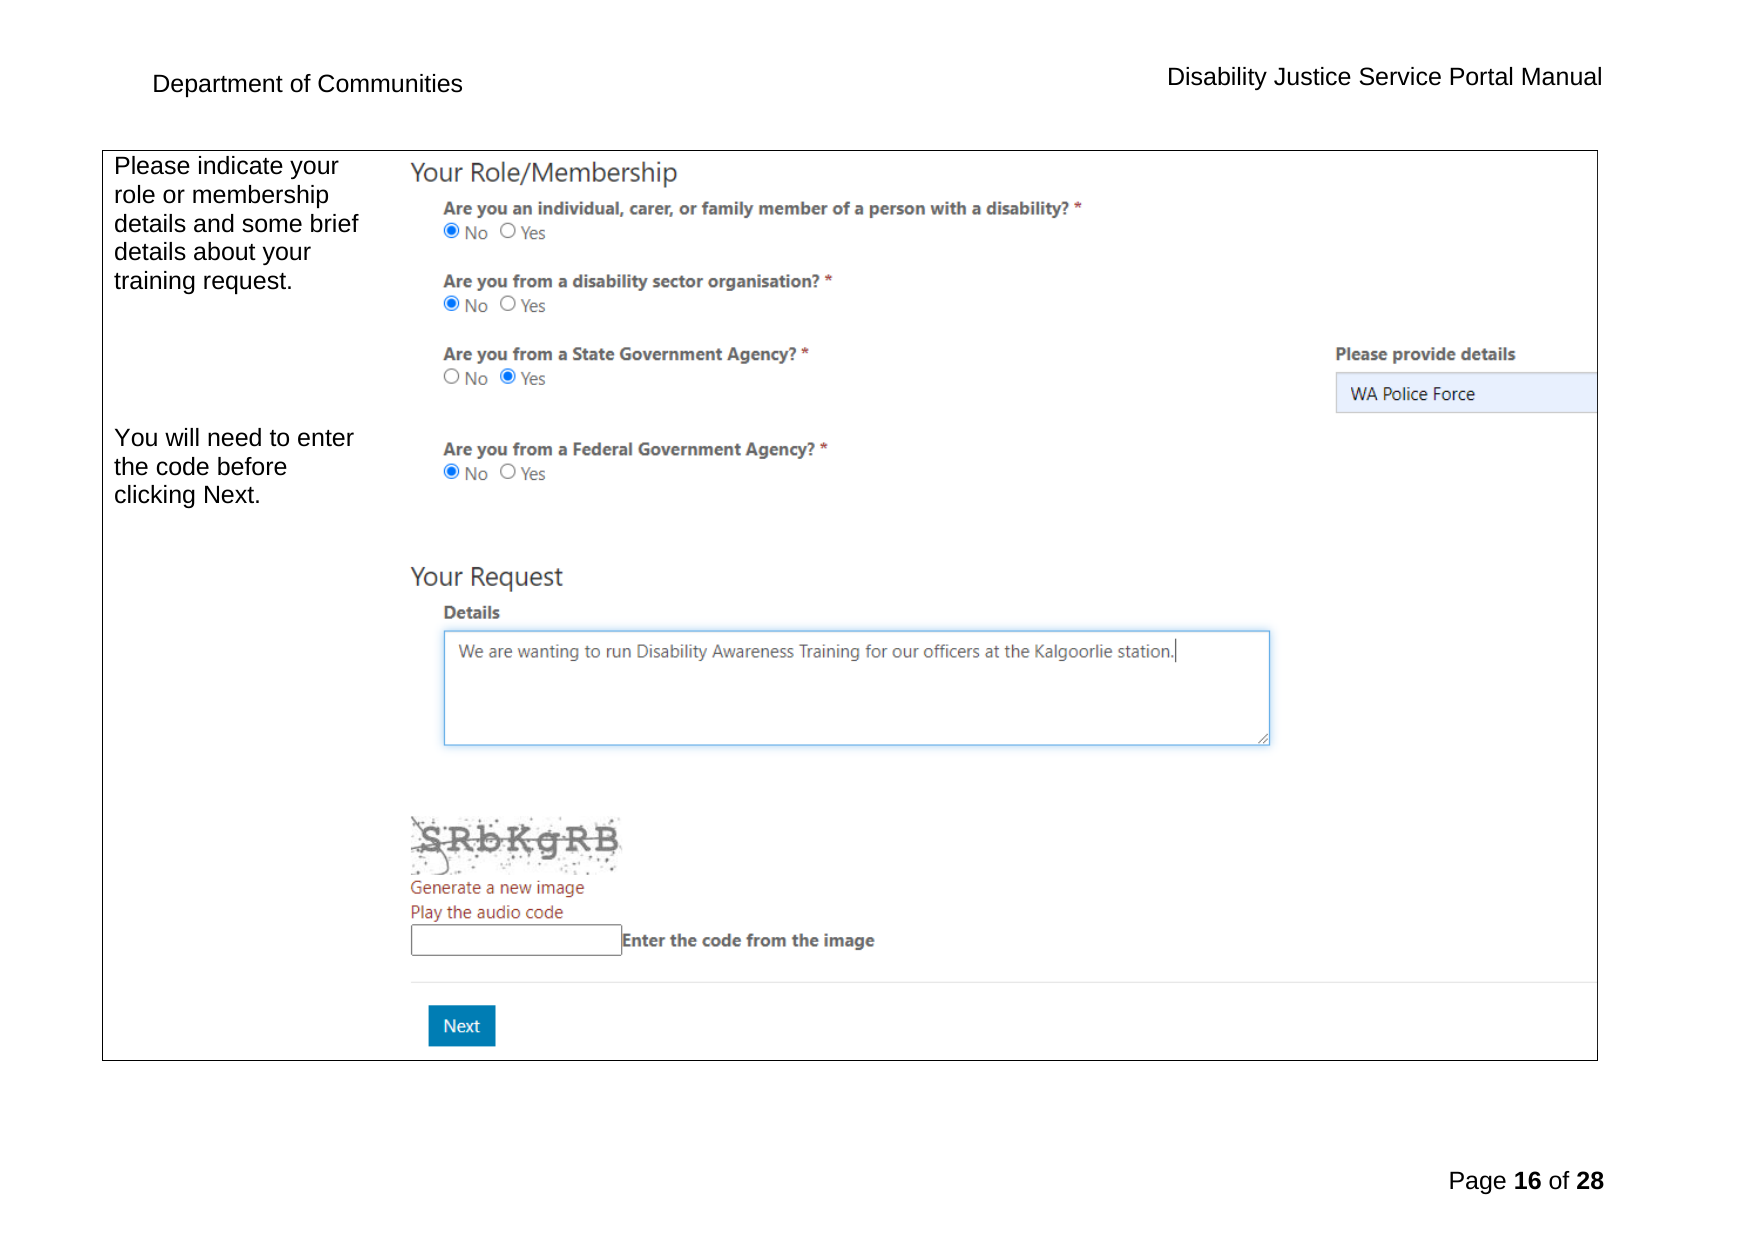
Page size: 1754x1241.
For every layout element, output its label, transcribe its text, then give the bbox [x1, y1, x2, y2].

table_cell [386, 151, 1597, 1060]
table_cell Please indicate your role or membership details and some brief details about your training request. You will need to enter the code before clicking Next. [103, 151, 386, 1060]
picture [397, 151, 1598, 1050]
